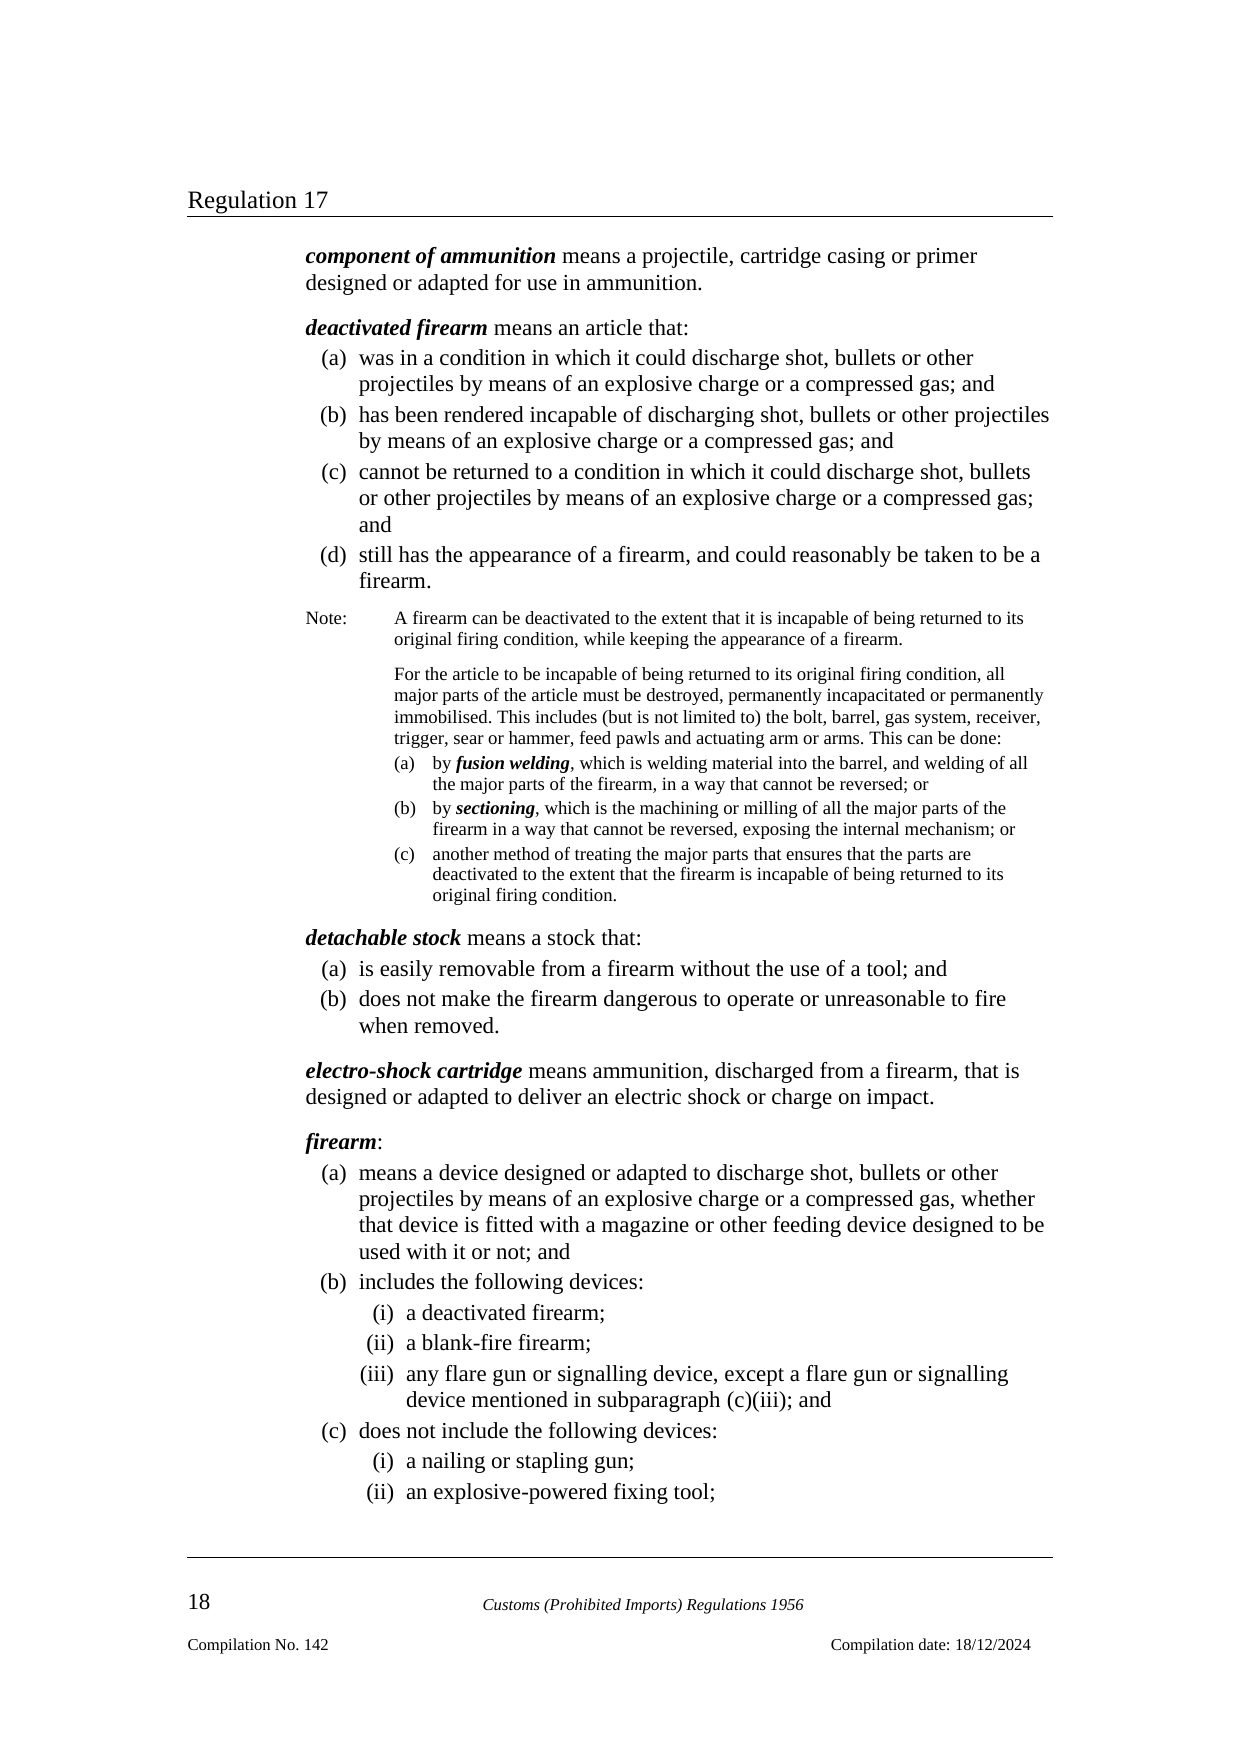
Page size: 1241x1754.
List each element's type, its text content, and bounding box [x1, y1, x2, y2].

text (b) does not make the firearm dangerous to operate or unreasonable to fire when removed. [187, 985, 1053, 1038]
text electro-shock cartridge means ammunition, discharged from a firearm, that is designed or adapted to deliver an electric shock or charge on impact. [305, 1057, 1053, 1109]
text Note: A firearm can be deactivated to the extent that it is incapable of being returned to its original firing condition, while keeping the appearance of a firearm. [305, 607, 1053, 650]
text (iii) any flare gun or signalling device, except a flare gun or signalling device mentioned in subparagraph (c)(iii); and [187, 1360, 1053, 1413]
text For the article to be incapable of being returned to its original firing condition, all major parts of the article must be destroyed, permanently incapacitated or permanently immobilised. This includes (but is not limited to) the bolt, barrel, gas system, receiver, trigger, sear or hammer, feed pawls and actuating arm or arms. This can be done: [305, 662, 1053, 749]
text component of ammunition means a projectile, cartridge casing or primer designed or adapted for use in ammunition. [305, 242, 1053, 295]
text (i) a deactivated firearm; [187, 1299, 1053, 1325]
text (b) by sectioning, which is the machining or milling of all the major parts of the firearm in a way that cannot be reversed, exposing the internal mechanism; or [394, 798, 1053, 839]
text (ii) a blank-fire firearm; [187, 1329, 1053, 1356]
text (ii) an explosive-powered fixing tool; [187, 1478, 1053, 1504]
text (b) has been rendered incapable of discharging shot, bullets or other projectiles by means of an explosive charge or a compressed gas; and [187, 401, 1053, 454]
text (d) still has the appearance of a firearm, and could reasonably be taken to be a firearm. [187, 541, 1053, 594]
text (c) does not include the following devices: [187, 1417, 1053, 1443]
text (a) was in a condition in which it could discharge shot, bullets or other projectiles by means of an explosive charge or a compressed gas; and [187, 344, 1053, 397]
text deactivated firearm means an article that: [305, 314, 1053, 340]
text (a) by fusion welding, which is welding material into the barrel, and welding of all the major parts of the firearm, in a way that cannot be reversed; or [394, 753, 1053, 794]
text (a) means a device designed or adapted to discharge shot, bullets or other projectiles by means of an explosive charge or a compressed gas, whether that device is fitted with a magazine or other feeding device designed to be used with it or not; and [187, 1159, 1053, 1264]
text (c) cannot be returned to a condition in which it could discharge shot, bullets or other projectiles by means of an explosive charge or a compressed gas; and [187, 458, 1053, 537]
text (c) another method of treating the major parts that ensures that the parts are deactivated to the extent that the firearm is incapable of being returned to its original firing condition. [394, 844, 1053, 906]
text detachable stock means a stock that: [305, 924, 1053, 951]
text (a) is easily removable from a firearm without the use of a tool; and [187, 955, 1053, 981]
text firearm: [305, 1128, 1053, 1154]
text (i) a nailing or stapling gun; [187, 1447, 1053, 1474]
text (b) includes the following devices: [187, 1268, 1053, 1295]
